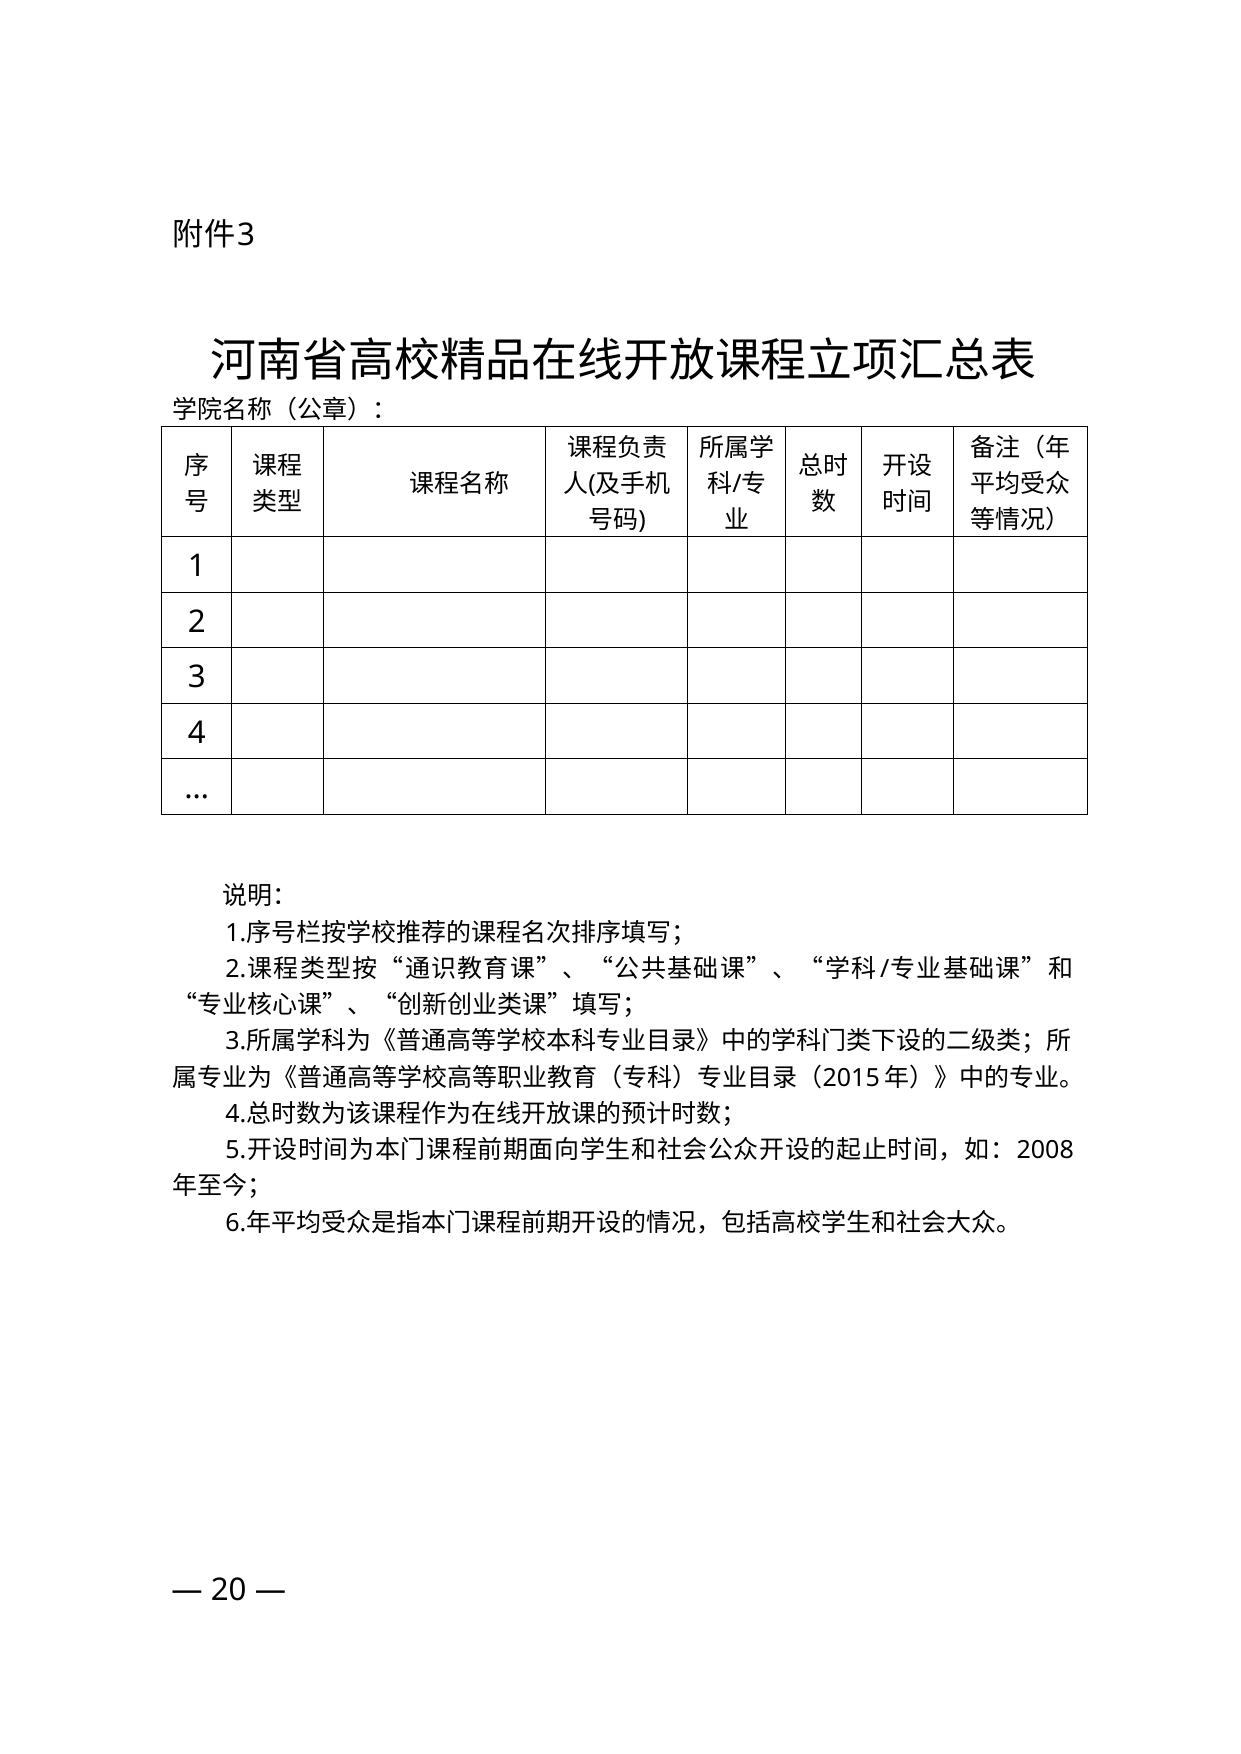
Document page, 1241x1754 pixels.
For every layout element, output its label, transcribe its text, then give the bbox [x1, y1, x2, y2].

table_cell [954, 593, 1087, 647]
table_cell … [162, 759, 231, 814]
table_cell 2 [162, 593, 231, 647]
table_header 课程名称 [324, 427, 545, 536]
table_cell [546, 593, 687, 647]
table_cell [862, 648, 953, 703]
table_header 开设时间 [862, 427, 953, 536]
text 河南省高校精品在线开放课程立项汇总表 [172, 324, 1074, 390]
table_cell [786, 648, 861, 703]
table_cell [688, 537, 785, 592]
text 4.总时数为该课程作为在线开放课的预计时数； [172, 1093, 1074, 1129]
table_header 备注（年平均受众等情况） [954, 427, 1087, 536]
table_cell [688, 704, 785, 758]
table_cell [232, 648, 323, 703]
table_cell [324, 593, 545, 647]
table_cell [954, 537, 1087, 592]
text 说明： [172, 876, 1074, 912]
table_cell [786, 537, 861, 592]
text 3.所属学科为《普通高等学校本科专业目录》中的学科门类下设的二级类；所属专业为《普通高等学校高等职业教育（专科）专业目录（2015年）》中的专业。 [172, 1021, 1074, 1093]
table_cell [546, 537, 687, 592]
table_cell [786, 593, 861, 647]
table_cell [324, 759, 545, 814]
text 5.开设时间为本门课程前期面向学生和社会公众开设的起止时间，如：2008年至今； [172, 1129, 1074, 1202]
table_cell [862, 704, 953, 758]
text 1.序号栏按学校推荐的课程名次排序填写； [172, 912, 1074, 948]
table_cell [324, 648, 545, 703]
table_header 序号 [162, 427, 231, 536]
table_cell 4 [162, 704, 231, 758]
table_cell [786, 759, 861, 814]
table_header 课程类型 [232, 427, 323, 536]
table_cell [954, 648, 1087, 703]
text 附件3 [172, 201, 1074, 262]
table_cell [862, 593, 953, 647]
table_cell [688, 759, 785, 814]
table_cell [324, 704, 545, 758]
table_cell 1 [162, 537, 231, 592]
table_cell 3 [162, 648, 231, 703]
table_cell [688, 593, 785, 647]
table_cell [546, 704, 687, 758]
table_cell [232, 537, 323, 592]
table_cell [862, 759, 953, 814]
text 学院名称（公章）： [172, 390, 1074, 426]
table_header 总时数 [786, 427, 861, 536]
table_cell [232, 593, 323, 647]
table_cell [324, 537, 545, 592]
table_cell [232, 704, 323, 758]
table_cell [954, 704, 1087, 758]
table_cell [954, 759, 1087, 814]
text 2.课程类型按“通识教育课”、“公共基础课”、“学科/专业基础课”和“专业核心课”、“创新创业类课”填写； [172, 948, 1074, 1021]
table_cell [546, 759, 687, 814]
table_header 所属学科/专业 [688, 427, 785, 536]
table_cell [688, 648, 785, 703]
table_header 课程负责人(及手机号码) [546, 427, 687, 536]
table_cell [862, 537, 953, 592]
table_cell [232, 759, 323, 814]
table_cell [546, 648, 687, 703]
table_cell [786, 704, 861, 758]
text 6.年平均受众是指本门课程前期开设的情况，包括高校学生和社会大众。 [172, 1202, 1074, 1238]
